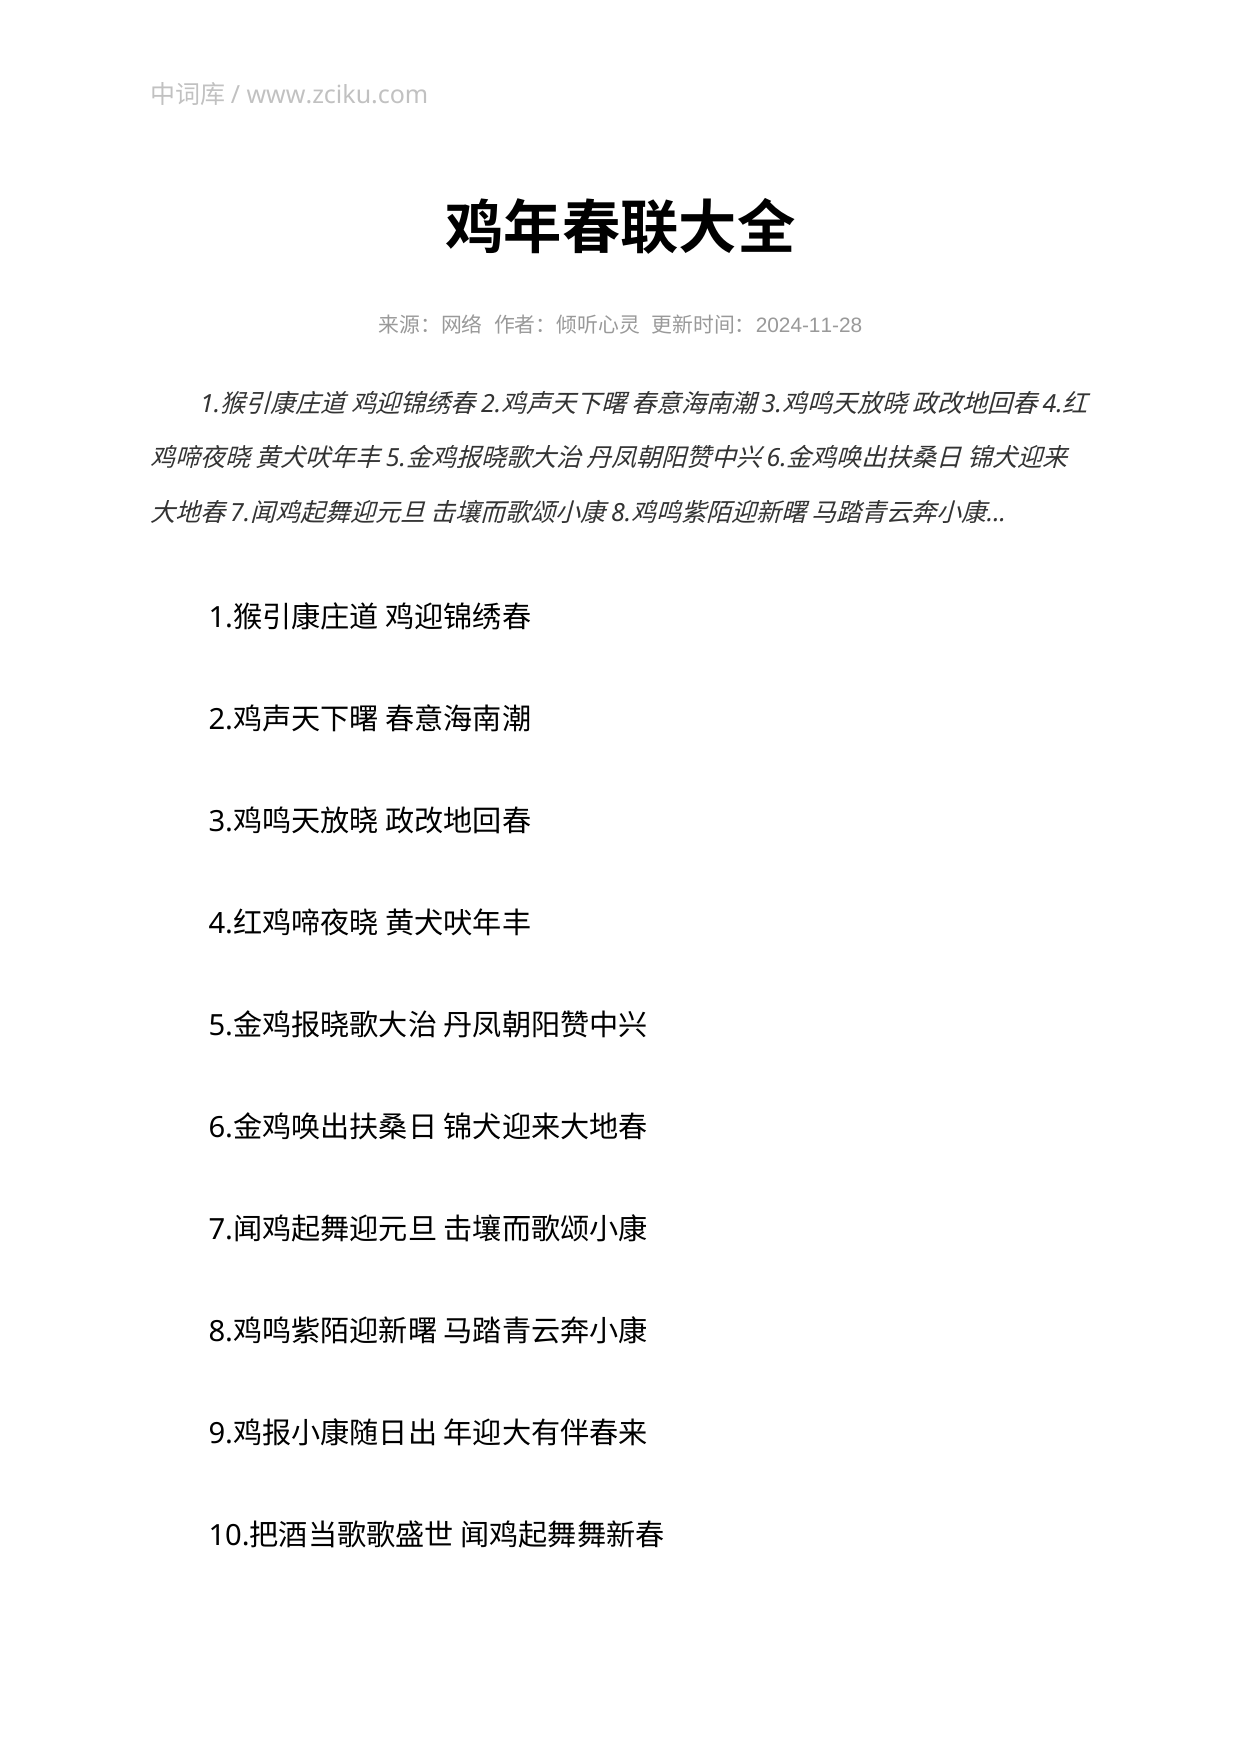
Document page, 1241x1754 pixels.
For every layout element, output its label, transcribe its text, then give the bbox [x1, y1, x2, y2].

text 1.猴引康庄道 鸡迎锦绣春2.鸡声天下曙 春意海南潮3.鸡鸣天放晓 政改地回春4.红鸡啼夜晓 黄犬吠年丰5.金鸡报晓歌大治 丹凤朝阳赞中兴6.金鸡唤出扶桑日 锦犬迎来大地春7.闻鸡起舞迎元旦 击壤而歌颂小康8.鸡鸣紫陌迎新曙 马踏青云奔小康... [150, 383, 1090, 528]
text 4.红鸡啼夜晓 黄犬吠年丰 [150, 899, 1090, 942]
subtitle 鸡年春联大全 [150, 181, 1090, 266]
text 10.把酒当歌歌盛世 闻鸡起舞舞新春 [150, 1511, 1090, 1554]
text 5.金鸡报晓歌大治 丹凤朝阳赞中兴 [150, 1001, 1090, 1044]
text 6.金鸡唤出扶桑日 锦犬迎来大地春 [150, 1103, 1090, 1146]
text 7.闻鸡起舞迎元旦 击壤而歌颂小康 [150, 1205, 1090, 1248]
text 9.鸡报小康随日出 年迎大有伴春来 [150, 1409, 1090, 1452]
text 2.鸡声天下曙 春意海南潮 [150, 695, 1090, 738]
text 8.鸡鸣紫陌迎新曙 马踏青云奔小康 [150, 1307, 1090, 1350]
text 来源：网络 作者：倾听心灵 更新时间：2024-11-28 [150, 313, 1090, 337]
text 3.鸡鸣天放晓 政改地回春 [150, 797, 1090, 840]
text 1.猴引康庄道 鸡迎锦绣春 [150, 593, 1090, 636]
